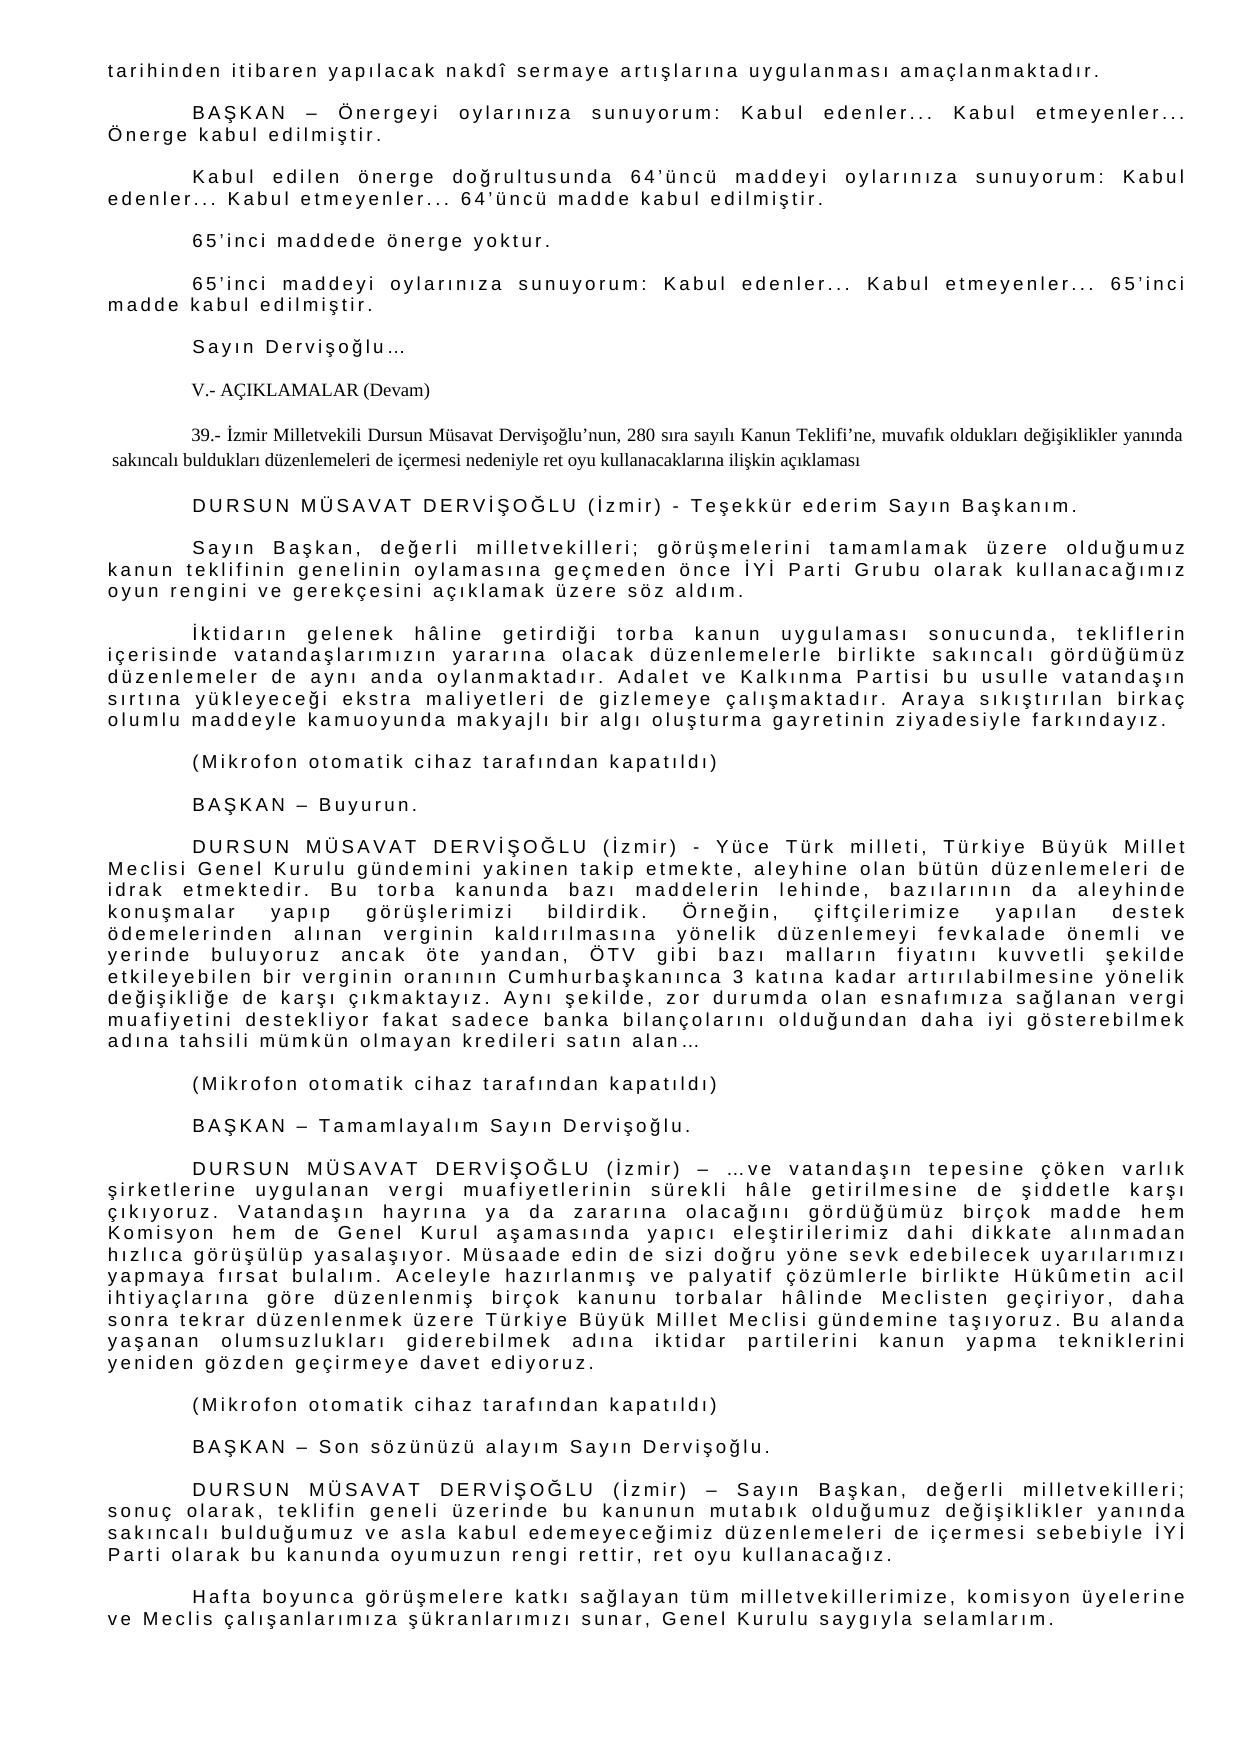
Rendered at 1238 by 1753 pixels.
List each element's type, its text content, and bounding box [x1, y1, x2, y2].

text DURSUN MÜSAVAT DERVİŞOĞLU (İzmir) - Teşekkür ederim Sayın Başkanım. [108, 495, 1186, 516]
text (Mikrofon otomatik cihaz tarafından kapatıldı) [108, 1394, 1186, 1415]
text Sayın Başkan, değerli milletvekilleri; görüşmelerini tamamlamak üzere olduğumuz kanun teklifinin genelinin oylamasına geçmeden önce İYİ Parti Grubu olarak kullanacağımız oyun rengini ve gerekçesini açıklamak üzere söz aldım. [108, 537, 1186, 602]
text Hafta boyunca görüşmelere katkı sağlayan tüm milletvekillerimize, komisyon üyelerine ve Meclis çalışanlarımıza şükranlarımızı sunar, Genel Kurulu saygıyla selamlarım. [108, 1586, 1186, 1629]
text İktidarın gelenek hâline getirdiği torba kanun uygulaması sonucunda, tekliflerin içerisinde vatandaşlarımızın yararına olacak düzenlemelerle birlikte sakıncalı gördüğümüz düzenlemeler de aynı anda oylanmaktadır. Adalet ve Kalkınma Partisi bu usulle vatandaşın sırtına yükleyeceği ekstra maliyetleri de gizlemeye çalışmaktadır. Araya sıkıştırılan birkaç olumlu maddeyle kamuoyunda makyajlı bir algı oluşturma gayretinin ziyadesiyle farkındayız. [108, 623, 1186, 731]
text DURSUN MÜSAVAT DERVİŞOĞLU (İzmir) – Sayın Başkan, değerli milletvekilleri; sonuç olarak, teklifin geneli üzerinde bu kanunun mutabık olduğumuz değişiklikler yanında sakıncalı bulduğumuz ve asla kabul edemeyeceğimiz düzenlemeleri de içermesi sebebiyle İYİ Parti olarak bu kanunda oyumuzun rengi rettir, ret oyu kullanacağız. [108, 1479, 1186, 1565]
text BAŞKAN – Buyurun. [108, 794, 1186, 815]
text Kabul edilen önerge doğrultusunda 64’üncü maddeyi oylarınıza sunuyorum: Kabul edenler... Kabul etmeyenler... 64’üncü madde kabul edilmiştir. [108, 166, 1186, 209]
text BAŞKAN – Son sözünüzü alayım Sayın Dervişoğlu. [108, 1436, 1186, 1458]
text V.- AÇIKLAMALAR (Devam) [112, 379, 1184, 400]
text (Mikrofon otomatik cihaz tarafından kapatıldı) [108, 751, 1186, 773]
text DURSUN MÜSAVAT DERVİŞOĞLU (İzmir) – …ve vatandaşın tepesine çöken varlık şirketlerine uygulanan vergi muafiyetlerinin sürekli hâle getirilmesine de şiddetle karşı çıkıyoruz. Vatandaşın hayrına ya da zararına olacağını gördüğümüz birçok madde hem Komisyon hem de Genel Kurul aşamasında yapıcı eleştirilerimiz dahi dikkate alınmadan hızlıca görüşülüp yasalaşıyor. Müsaade edin de sizi doğru yöne sevk edebilecek uyarılarımızı yapmaya fırsat bulalım. Aceleyle hazırlanmış ve palyatif çözümlerle birlikte Hükûmetin acil ihtiyaçlarına göre düzenlenmiş birçok kanunu torbalar hâlinde Meclisten geçiriyor, daha sonra tekrar düzenlenmek üzere Türkiye Büyük Millet Meclisi gündemine taşıyoruz. Bu alanda yaşanan olumsuzlukları giderebilmek adına iktidar partilerini kanun yapma tekniklerini yeniden gözden geçirmeye davet ediyoruz. [108, 1157, 1186, 1373]
text 65’inci maddeyi oylarınıza sunuyorum: Kabul edenler... Kabul etmeyenler... 65’inci madde kabul edilmiştir. [108, 272, 1186, 316]
text 39.- İzmir Milletvekili Dursun Müsavat Dervişoğlu’nun, 280 sıra sayılı Kanun Teklifi’ne, muvafık oldukları değişiklikler yanında sakıncalı buldukları düzenlemeleri de içermesi nedeniyle ret oyu kullanacaklarına ilişkin açıklaması [112, 424, 1184, 471]
text 65’inci maddede önerge yoktur. [108, 230, 1186, 252]
text DURSUN MÜSAVAT DERVİŞOĞLU (İzmir) - Yüce Türk milleti, Türkiye Büyük Millet Meclisi Genel Kurulu gündemini yakinen takip etmekte, aleyhine olan bütün düzenlemeleri de idrak etmektedir. Bu torba kanunda bazı maddelerin lehinde, bazılarının da aleyhinde konuşmalar yapıp görüşlerimizi bildirdik. Örneğin, çiftçilerimize yapılan destek ödemelerinden alınan verginin kaldırılmasına yönelik düzenlemeyi fevkalade önemli ve yerinde buluyoruz ancak öte yandan, ÖTV gibi bazı malların fiyatını kuvvetli şekilde etkileyebilen bir verginin oranının Cumhurbaşkanınca 3 katına kadar artırılabilmesine yönelik değişikliğe de karşı çıkmaktayız. Aynı şekilde, zor durumda olan esnafımıza sağlanan vergi muafiyetini destekliyor fakat sadece banka bilançolarını olduğundan daha iyi gösterebilmek adına tahsili mümkün olmayan kredileri satın alan… [108, 836, 1186, 1052]
text BAŞKAN – Önergeyi oylarınıza sunuyorum: Kabul edenler... Kabul etmeyenler... Önerge kabul edilmiştir. [108, 102, 1186, 145]
text (Mikrofon otomatik cihaz tarafından kapatıldı) [108, 1073, 1186, 1094]
text Sayın Dervişoğlu… [108, 336, 1186, 358]
text BAŞKAN – Tamamlayalım Sayın Dervişoğlu. [108, 1115, 1186, 1137]
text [108, 60, 1186, 81]
